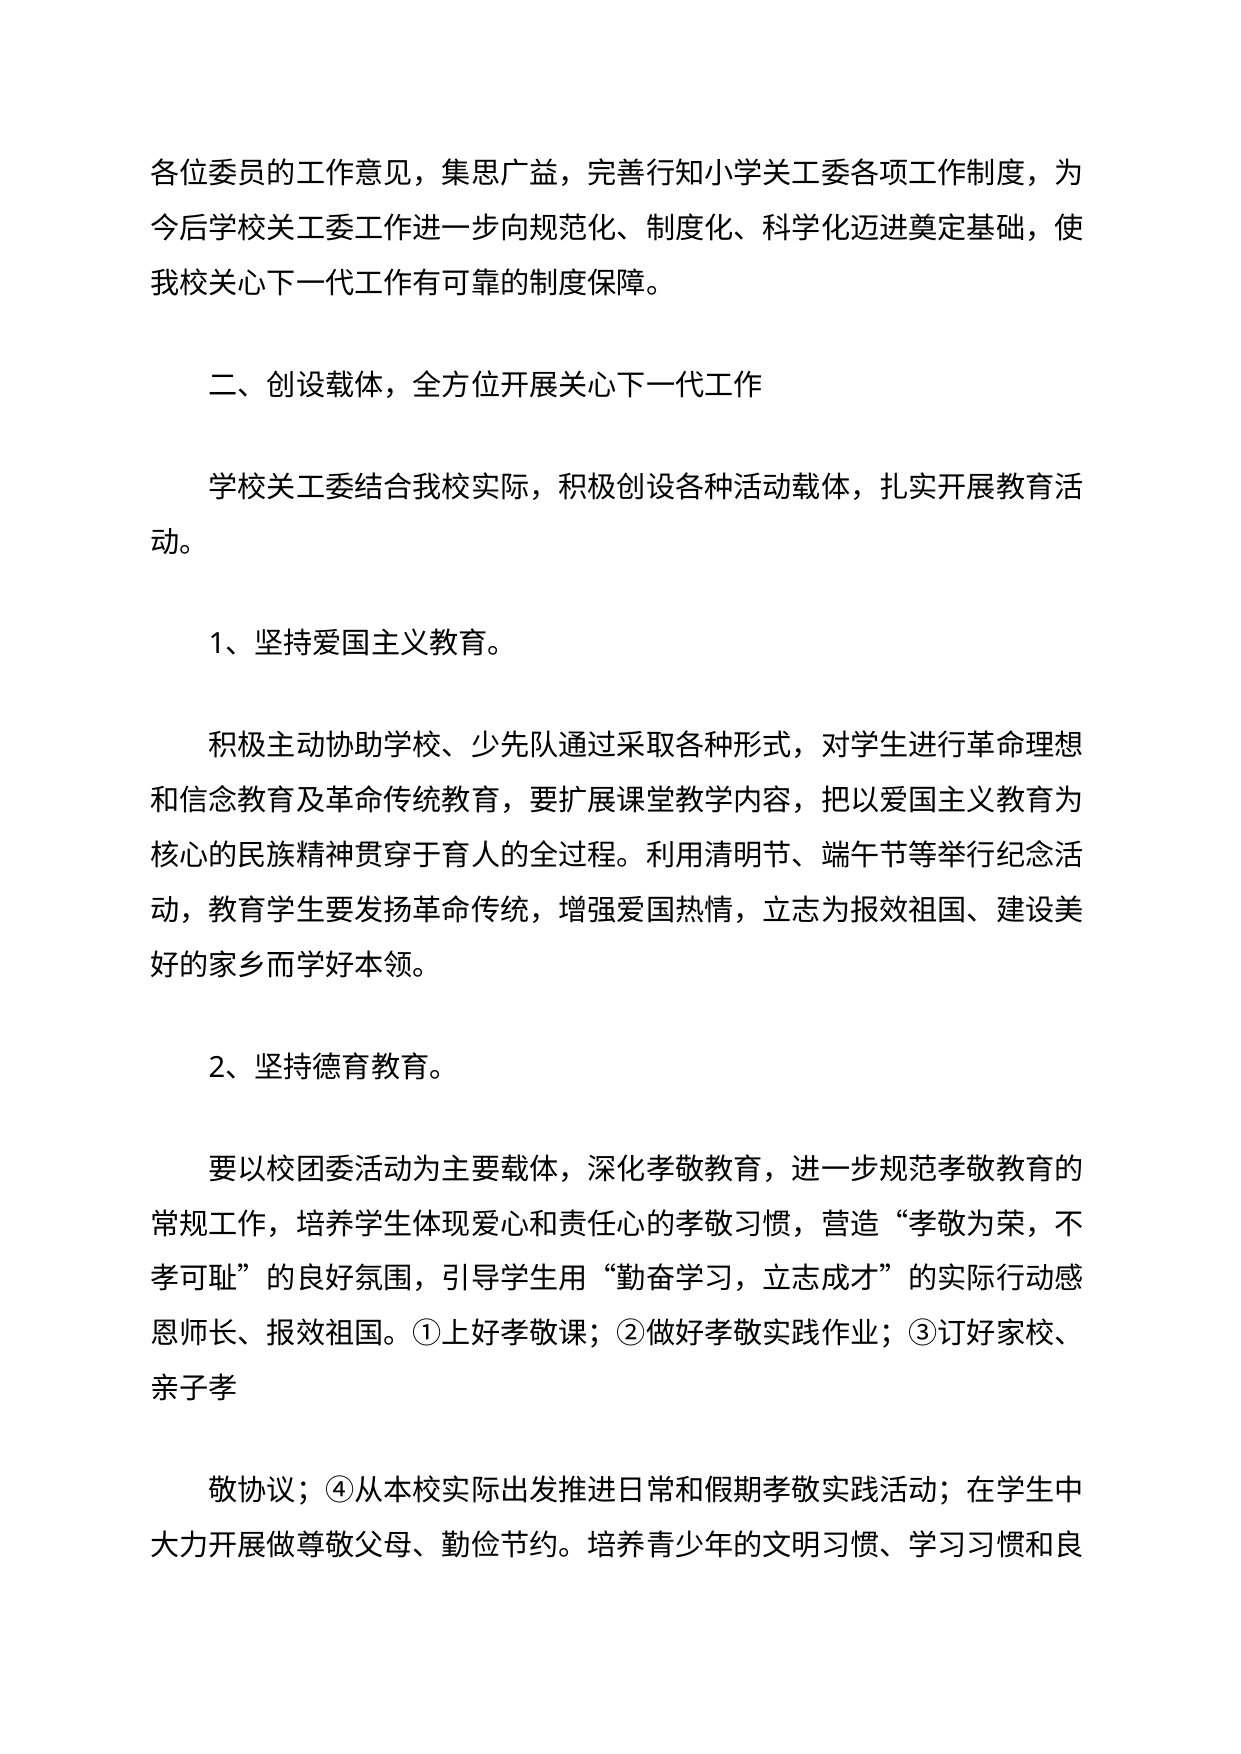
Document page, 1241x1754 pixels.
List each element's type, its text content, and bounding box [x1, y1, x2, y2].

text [150, 1467, 1090, 1564]
text 二、创设载体，全方位开展关心下一代工作 [150, 362, 1090, 404]
text 积极主动协助学校、少先队通过采取各种形式，对学生进行革命理想和信念教育及革命传统教育，要扩展课堂教学内容，把以爱国主义教育为核心的民族精神贯穿于育人的全过程。利用清明节、端午节等举行纪念活动，教育学生要发扬革命传统，增强爱国热情，立志为报效祖国、建设美好的家乡而学好本领。 [150, 722, 1090, 984]
text 学校关工委结合我校实际，积极创设各种活动载体，扎实开展教育活动。 [150, 463, 1090, 561]
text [150, 150, 1090, 302]
text 1、坚持爱国主义教育。 [150, 620, 1090, 662]
text 2、坚持德育教育。 [150, 1043, 1090, 1086]
text 要以校团委活动为主要载体，深化孝敬教育，进一步规范孝敬教育的常规工作，培养学生体现爱心和责任心的孝敬习惯，营造“孝敬为荣，不孝可耻”的良好氛围，引导学生用“勤奋学习，立志成才”的实际行动感恩师长、报效祖国。①上好孝敬课；②做好孝敬实践作业；③订好家校、亲子孝 [150, 1145, 1090, 1407]
